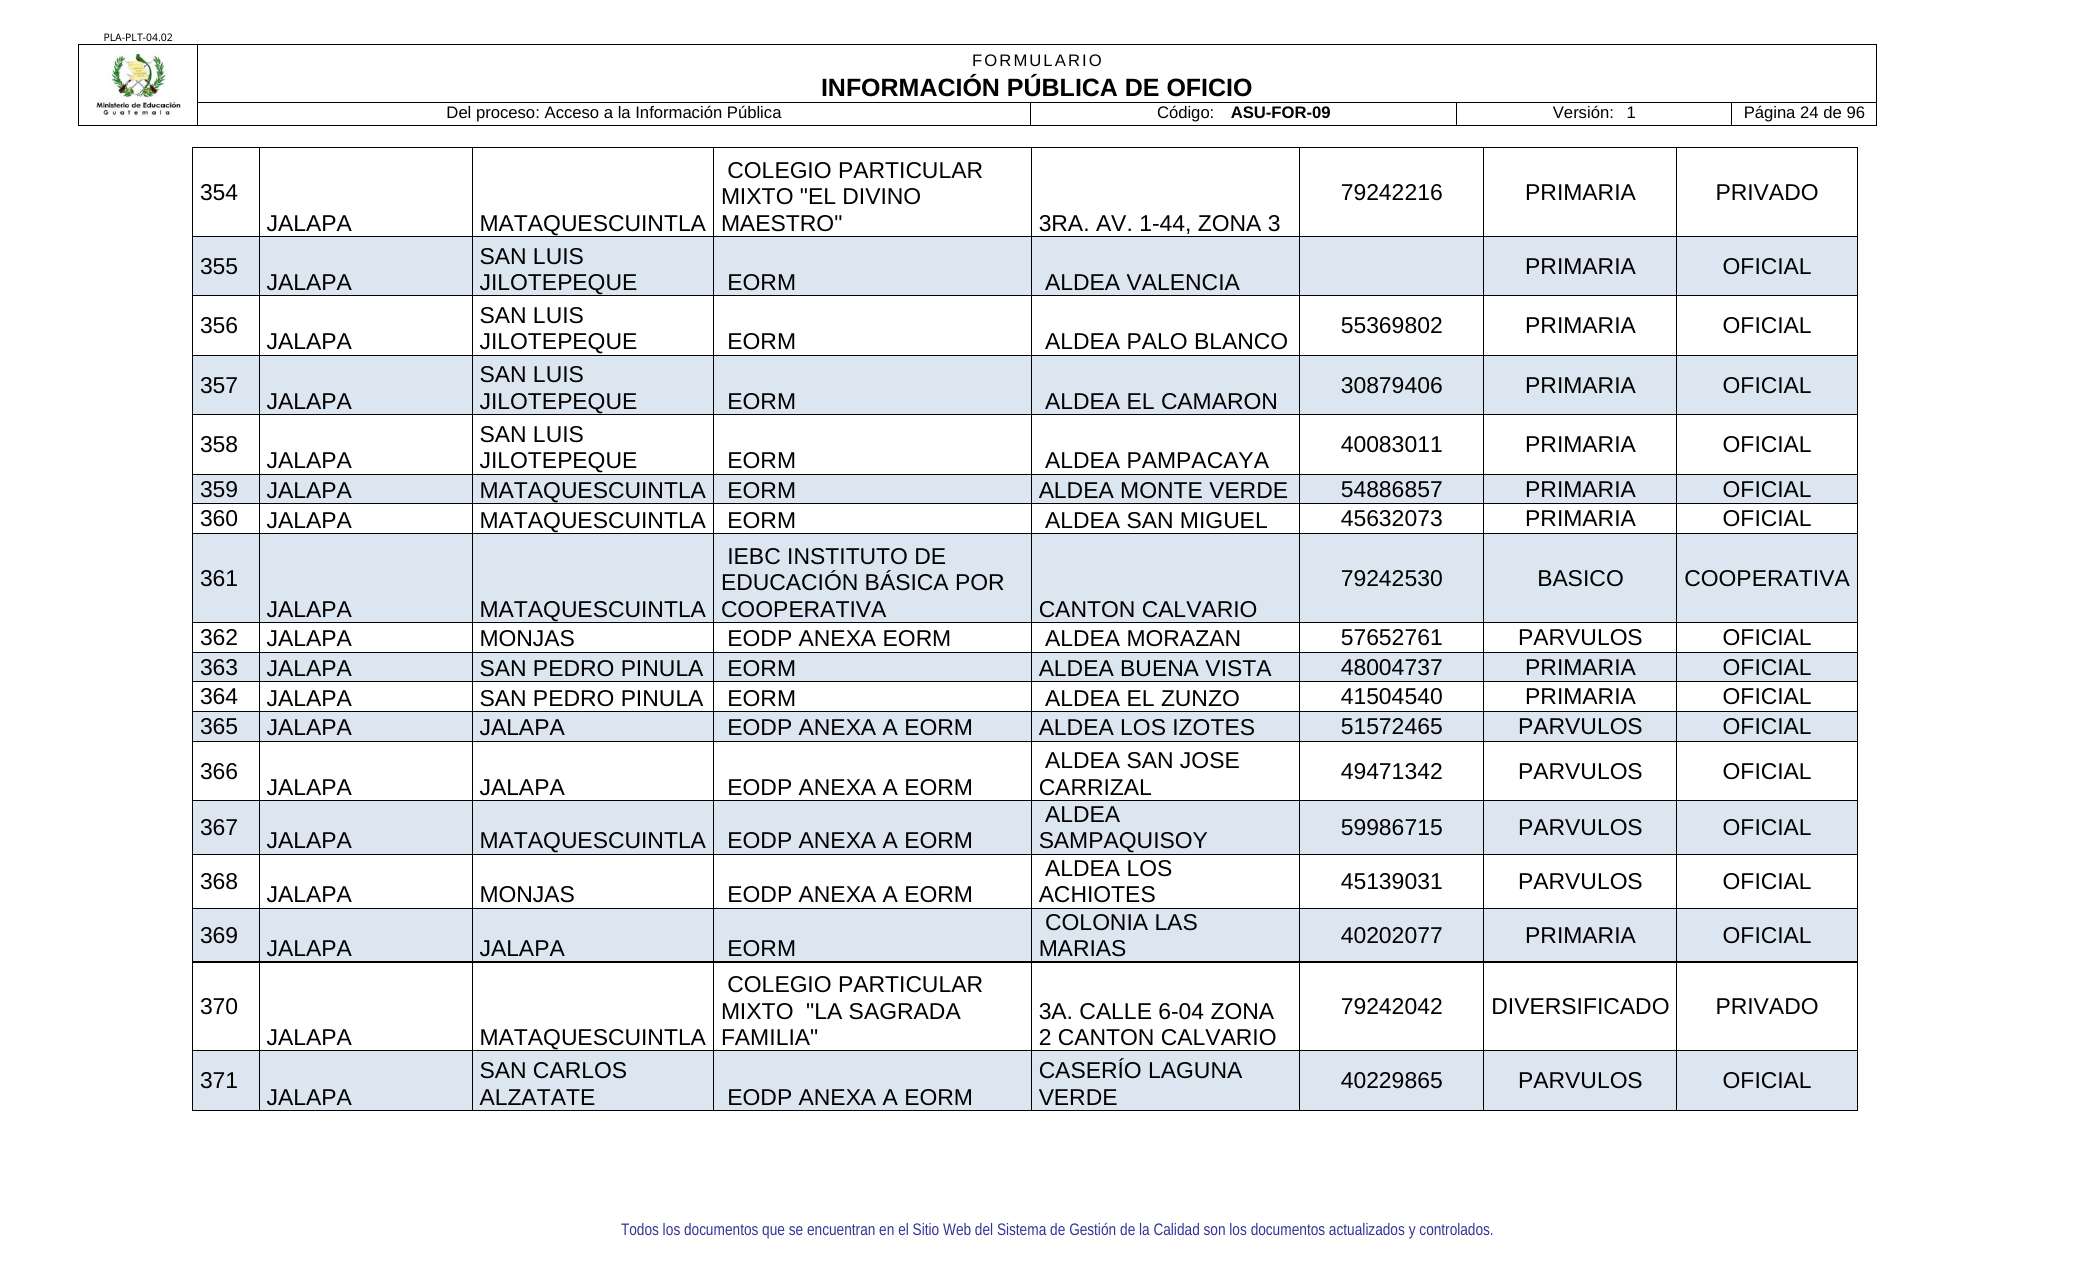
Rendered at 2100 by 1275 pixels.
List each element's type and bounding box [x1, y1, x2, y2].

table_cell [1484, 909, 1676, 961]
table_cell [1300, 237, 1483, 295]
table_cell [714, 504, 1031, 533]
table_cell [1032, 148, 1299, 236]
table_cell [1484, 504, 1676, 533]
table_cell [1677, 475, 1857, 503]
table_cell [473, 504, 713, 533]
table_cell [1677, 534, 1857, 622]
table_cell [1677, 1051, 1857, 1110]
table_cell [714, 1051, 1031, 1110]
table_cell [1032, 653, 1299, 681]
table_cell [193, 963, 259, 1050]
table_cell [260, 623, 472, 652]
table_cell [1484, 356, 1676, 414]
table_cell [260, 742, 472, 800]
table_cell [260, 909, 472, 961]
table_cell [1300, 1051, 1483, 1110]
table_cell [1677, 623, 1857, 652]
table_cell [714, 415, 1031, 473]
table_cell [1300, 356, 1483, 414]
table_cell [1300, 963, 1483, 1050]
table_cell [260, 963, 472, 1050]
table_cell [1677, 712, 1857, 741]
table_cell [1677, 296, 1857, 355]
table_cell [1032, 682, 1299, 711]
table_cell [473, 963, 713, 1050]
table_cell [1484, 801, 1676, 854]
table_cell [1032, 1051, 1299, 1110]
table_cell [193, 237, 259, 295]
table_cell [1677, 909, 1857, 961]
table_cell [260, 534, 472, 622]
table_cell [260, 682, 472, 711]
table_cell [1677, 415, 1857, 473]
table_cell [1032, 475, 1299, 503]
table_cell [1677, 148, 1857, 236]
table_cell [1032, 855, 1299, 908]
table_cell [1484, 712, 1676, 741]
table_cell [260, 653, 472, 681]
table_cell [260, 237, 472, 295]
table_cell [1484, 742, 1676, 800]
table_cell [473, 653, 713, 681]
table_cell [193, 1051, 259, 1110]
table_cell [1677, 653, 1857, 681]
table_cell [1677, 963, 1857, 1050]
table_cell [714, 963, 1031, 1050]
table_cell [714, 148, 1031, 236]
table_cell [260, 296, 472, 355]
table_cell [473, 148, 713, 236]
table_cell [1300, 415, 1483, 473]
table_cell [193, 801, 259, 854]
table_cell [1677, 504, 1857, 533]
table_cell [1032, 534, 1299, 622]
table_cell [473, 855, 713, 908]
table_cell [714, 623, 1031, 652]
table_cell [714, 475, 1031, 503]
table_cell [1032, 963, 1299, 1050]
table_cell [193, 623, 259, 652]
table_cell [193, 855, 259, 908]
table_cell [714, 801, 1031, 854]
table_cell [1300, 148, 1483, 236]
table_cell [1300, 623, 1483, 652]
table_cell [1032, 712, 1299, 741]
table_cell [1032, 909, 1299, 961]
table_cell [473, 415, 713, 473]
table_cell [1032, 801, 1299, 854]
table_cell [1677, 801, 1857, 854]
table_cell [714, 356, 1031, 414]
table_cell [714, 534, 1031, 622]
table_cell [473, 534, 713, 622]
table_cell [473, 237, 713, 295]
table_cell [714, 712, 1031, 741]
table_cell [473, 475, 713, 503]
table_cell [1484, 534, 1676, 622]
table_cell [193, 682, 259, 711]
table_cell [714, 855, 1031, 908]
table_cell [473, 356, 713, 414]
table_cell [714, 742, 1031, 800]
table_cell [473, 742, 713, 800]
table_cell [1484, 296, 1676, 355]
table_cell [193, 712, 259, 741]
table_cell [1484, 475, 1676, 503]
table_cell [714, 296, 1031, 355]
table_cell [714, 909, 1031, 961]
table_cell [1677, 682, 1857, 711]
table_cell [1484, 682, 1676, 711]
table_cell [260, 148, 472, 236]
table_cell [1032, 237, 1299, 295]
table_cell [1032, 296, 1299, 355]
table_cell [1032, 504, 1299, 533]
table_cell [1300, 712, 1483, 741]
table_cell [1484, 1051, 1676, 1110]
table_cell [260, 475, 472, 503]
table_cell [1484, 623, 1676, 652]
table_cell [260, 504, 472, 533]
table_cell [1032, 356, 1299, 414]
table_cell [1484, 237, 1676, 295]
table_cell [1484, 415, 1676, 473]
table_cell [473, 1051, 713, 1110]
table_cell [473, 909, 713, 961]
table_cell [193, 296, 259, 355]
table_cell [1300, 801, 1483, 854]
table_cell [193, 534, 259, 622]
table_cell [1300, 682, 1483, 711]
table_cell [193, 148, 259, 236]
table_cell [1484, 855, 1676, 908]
picture [95, 51, 181, 117]
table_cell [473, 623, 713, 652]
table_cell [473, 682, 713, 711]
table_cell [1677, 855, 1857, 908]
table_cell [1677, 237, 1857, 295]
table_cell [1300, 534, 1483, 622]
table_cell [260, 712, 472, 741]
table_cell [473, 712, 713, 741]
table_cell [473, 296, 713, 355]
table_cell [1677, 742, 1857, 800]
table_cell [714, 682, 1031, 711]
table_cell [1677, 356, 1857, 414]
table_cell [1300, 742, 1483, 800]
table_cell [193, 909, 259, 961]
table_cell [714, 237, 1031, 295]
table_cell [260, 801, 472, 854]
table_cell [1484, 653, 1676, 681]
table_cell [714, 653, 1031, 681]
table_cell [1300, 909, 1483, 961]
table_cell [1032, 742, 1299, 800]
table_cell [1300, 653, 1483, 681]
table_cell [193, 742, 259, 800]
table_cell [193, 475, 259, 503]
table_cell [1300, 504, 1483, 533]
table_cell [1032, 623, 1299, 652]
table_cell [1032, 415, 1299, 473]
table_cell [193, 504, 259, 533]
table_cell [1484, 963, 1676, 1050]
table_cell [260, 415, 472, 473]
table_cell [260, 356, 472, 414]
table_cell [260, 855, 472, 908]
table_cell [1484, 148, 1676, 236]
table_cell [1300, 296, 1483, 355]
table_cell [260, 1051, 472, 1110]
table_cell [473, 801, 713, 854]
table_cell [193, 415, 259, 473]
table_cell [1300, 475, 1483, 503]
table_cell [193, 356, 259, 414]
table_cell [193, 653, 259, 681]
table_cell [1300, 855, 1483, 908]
